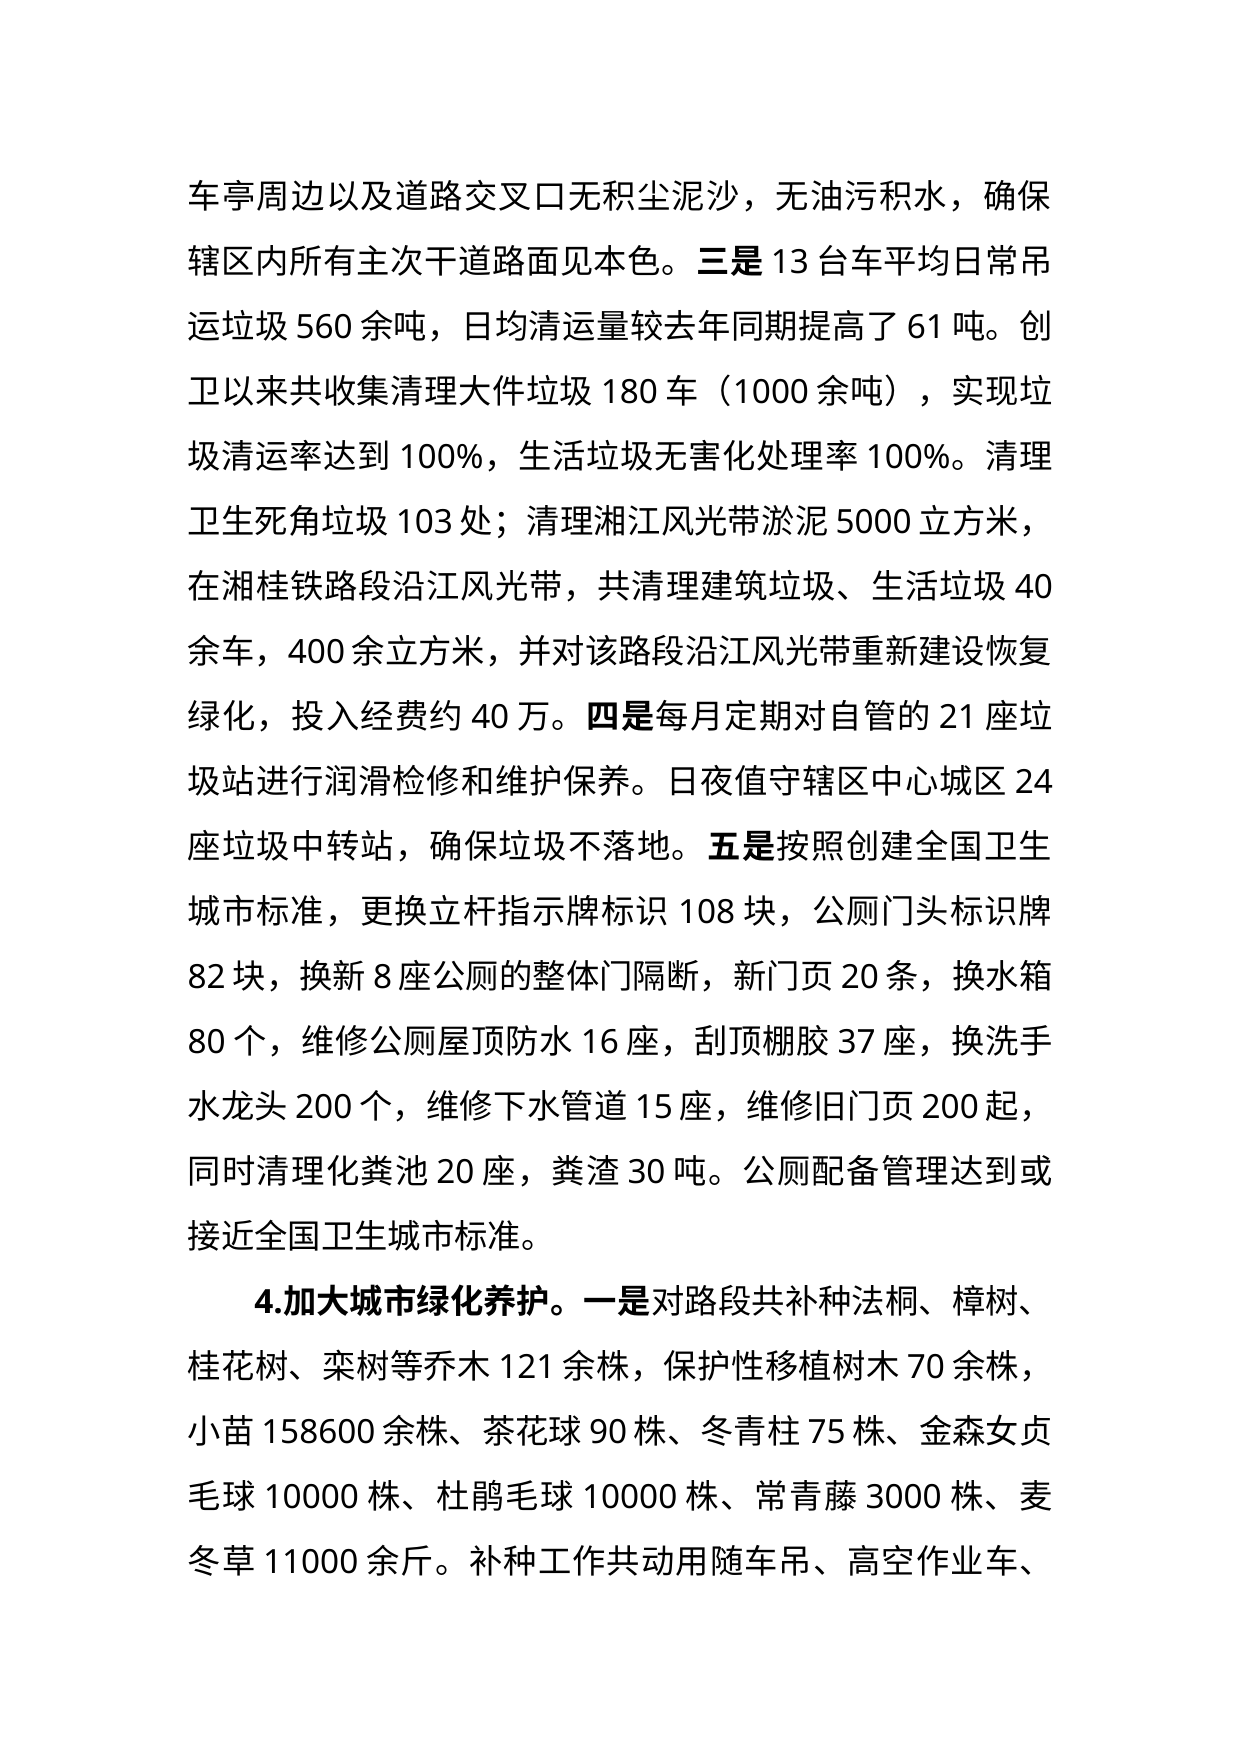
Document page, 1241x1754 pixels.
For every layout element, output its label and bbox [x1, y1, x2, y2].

text [187, 162, 1053, 1267]
text [187, 1267, 1053, 1592]
